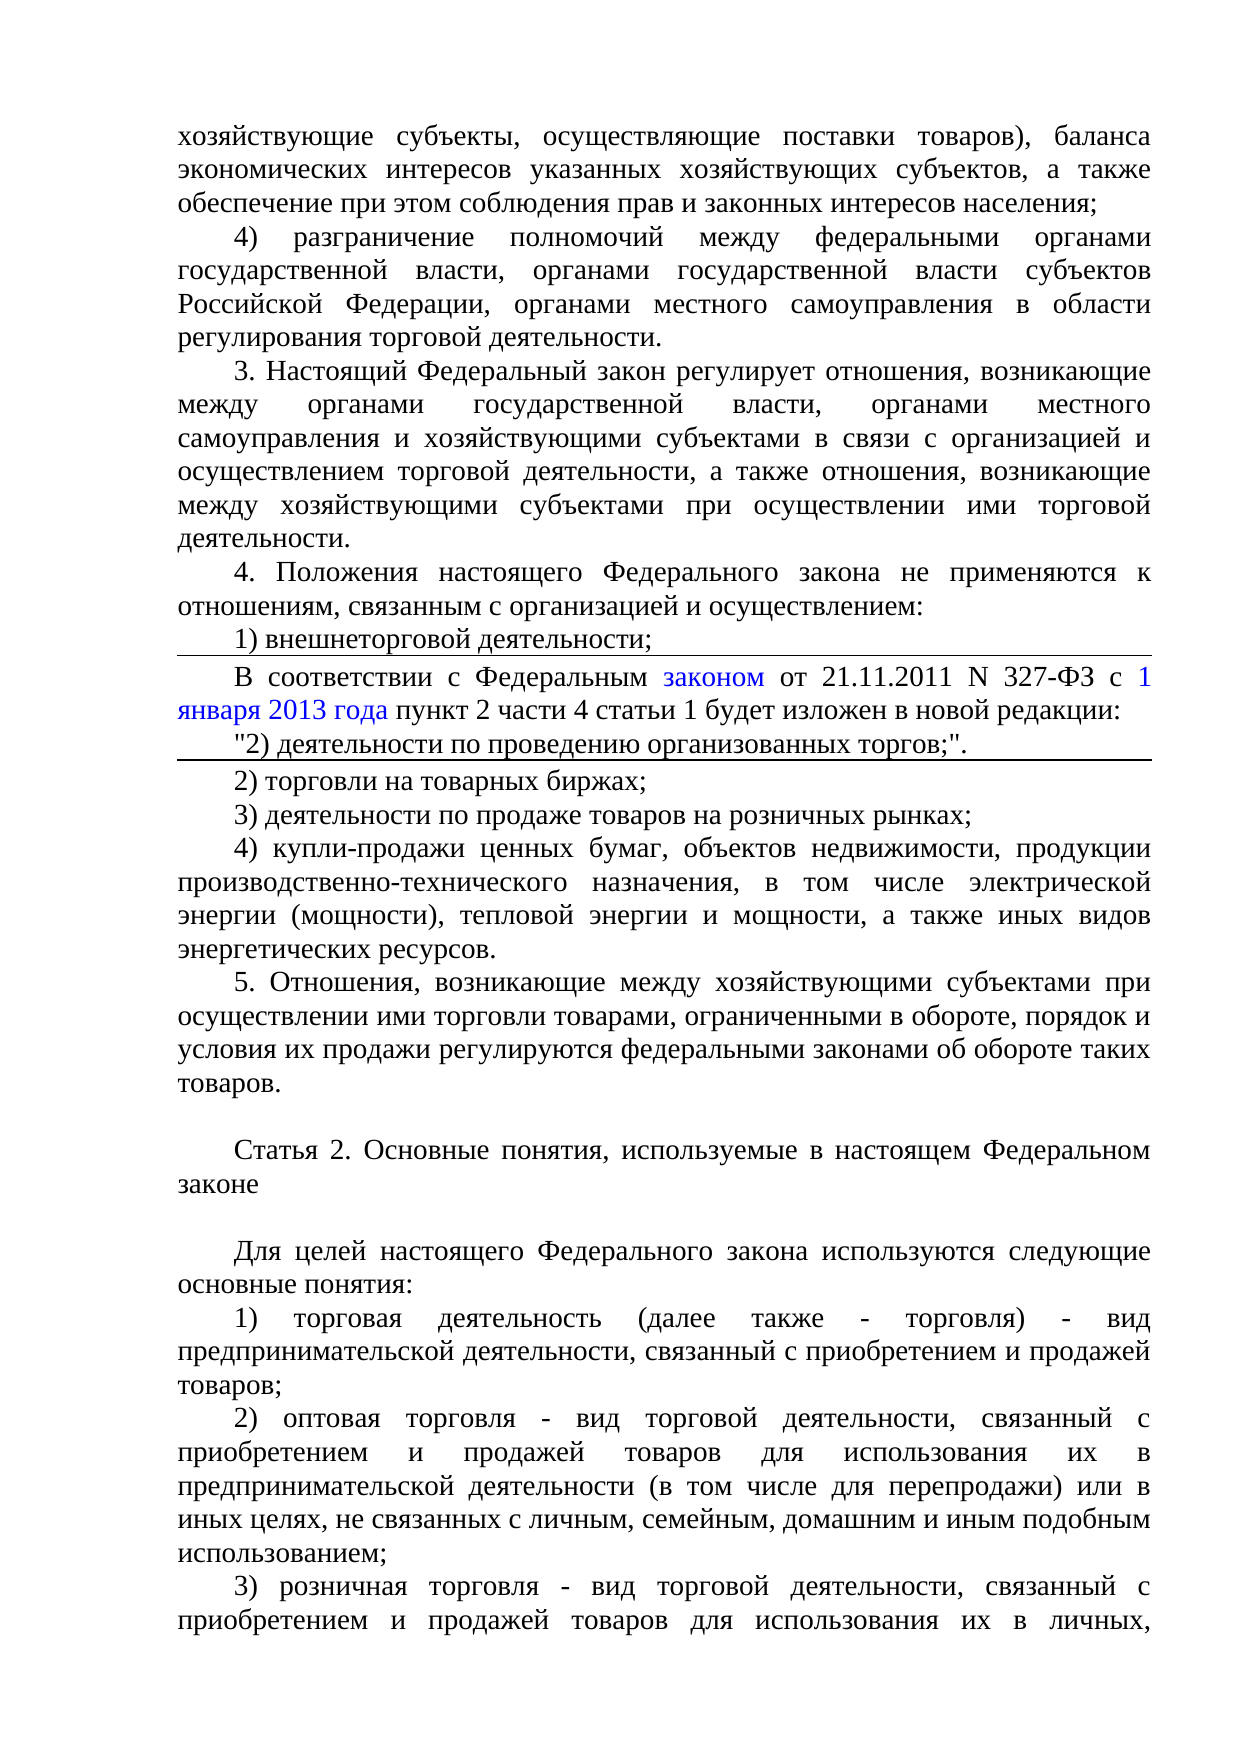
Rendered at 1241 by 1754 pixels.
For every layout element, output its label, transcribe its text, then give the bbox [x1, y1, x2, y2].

text 4) купли-продажи ценных бумаг, объектов недвижимости, продукции производственно-технического назначения, в том числе электрической энергии (мощности), тепловой энергии и мощности, а также иных видов энергетических ресурсов. [177, 830, 1152, 964]
text "2) деятельности по проведению организованных торгов;". [177, 726, 1152, 759]
text Для целей настоящего Федерального закона используются следующие основные понятия: [177, 1233, 1152, 1300]
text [177, 118, 1152, 219]
text 2) оптовая торговля - вид торговой деятельности, связанный с приобретением и продажей товаров для использования их в предпринимательской деятельности (в том числе для перепродажи) или в иных целях, не связанных с личным, семейным, домашним и иным подобным использованием; [177, 1401, 1152, 1568]
text 3) деятельности по продаже товаров на розничных рынках; [177, 797, 1152, 830]
text 5. Отношения, возникающие между хозяйствующими субъектами при осуществлении ими торговли товарами, ограниченными в обороте, порядок и условия их продажи регулируются федеральными законами об обороте таких товаров. [177, 964, 1152, 1099]
text 4. Положения настоящего Федерального закона не применяются к отношениям, связанным с организацией и осуществлением: [177, 554, 1152, 621]
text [177, 1568, 1152, 1635]
text 4) разграничение полномочий между федеральными органами государственной власти, органами государственной власти субъектов Российской Федерации, органами местного самоуправления в области регулирования торговой деятельности. [177, 219, 1152, 353]
text 1) внешнеторговой деятельности; [177, 621, 1152, 655]
text Статья 2. Основные понятия, используемые в настоящем Федеральном законе [177, 1132, 1152, 1199]
text 1) торговая деятельность (далее также - торговля) - вид предпринимательской деятельности, связанный с приобретением и продажей товаров; [177, 1300, 1152, 1401]
text В соответствии с Федеральным законом от 21.11.2011 N 327-ФЗ с 1 января 2013 года пункт 2 части 4 статьи 1 будет изложен в новой редакции: [177, 659, 1152, 726]
text 2) торговли на товарных биржах; [177, 763, 1152, 797]
text 3. Настоящий Федеральный закон регулирует отношения, возникающие между органами государственной власти, органами местного самоуправления и хозяйствующими субъектами в связи с организацией и осуществлением торговой деятельности, а также отношения, возникающие между хозяйствующими субъектами при осуществлении ими торговой деятельности. [177, 353, 1152, 554]
